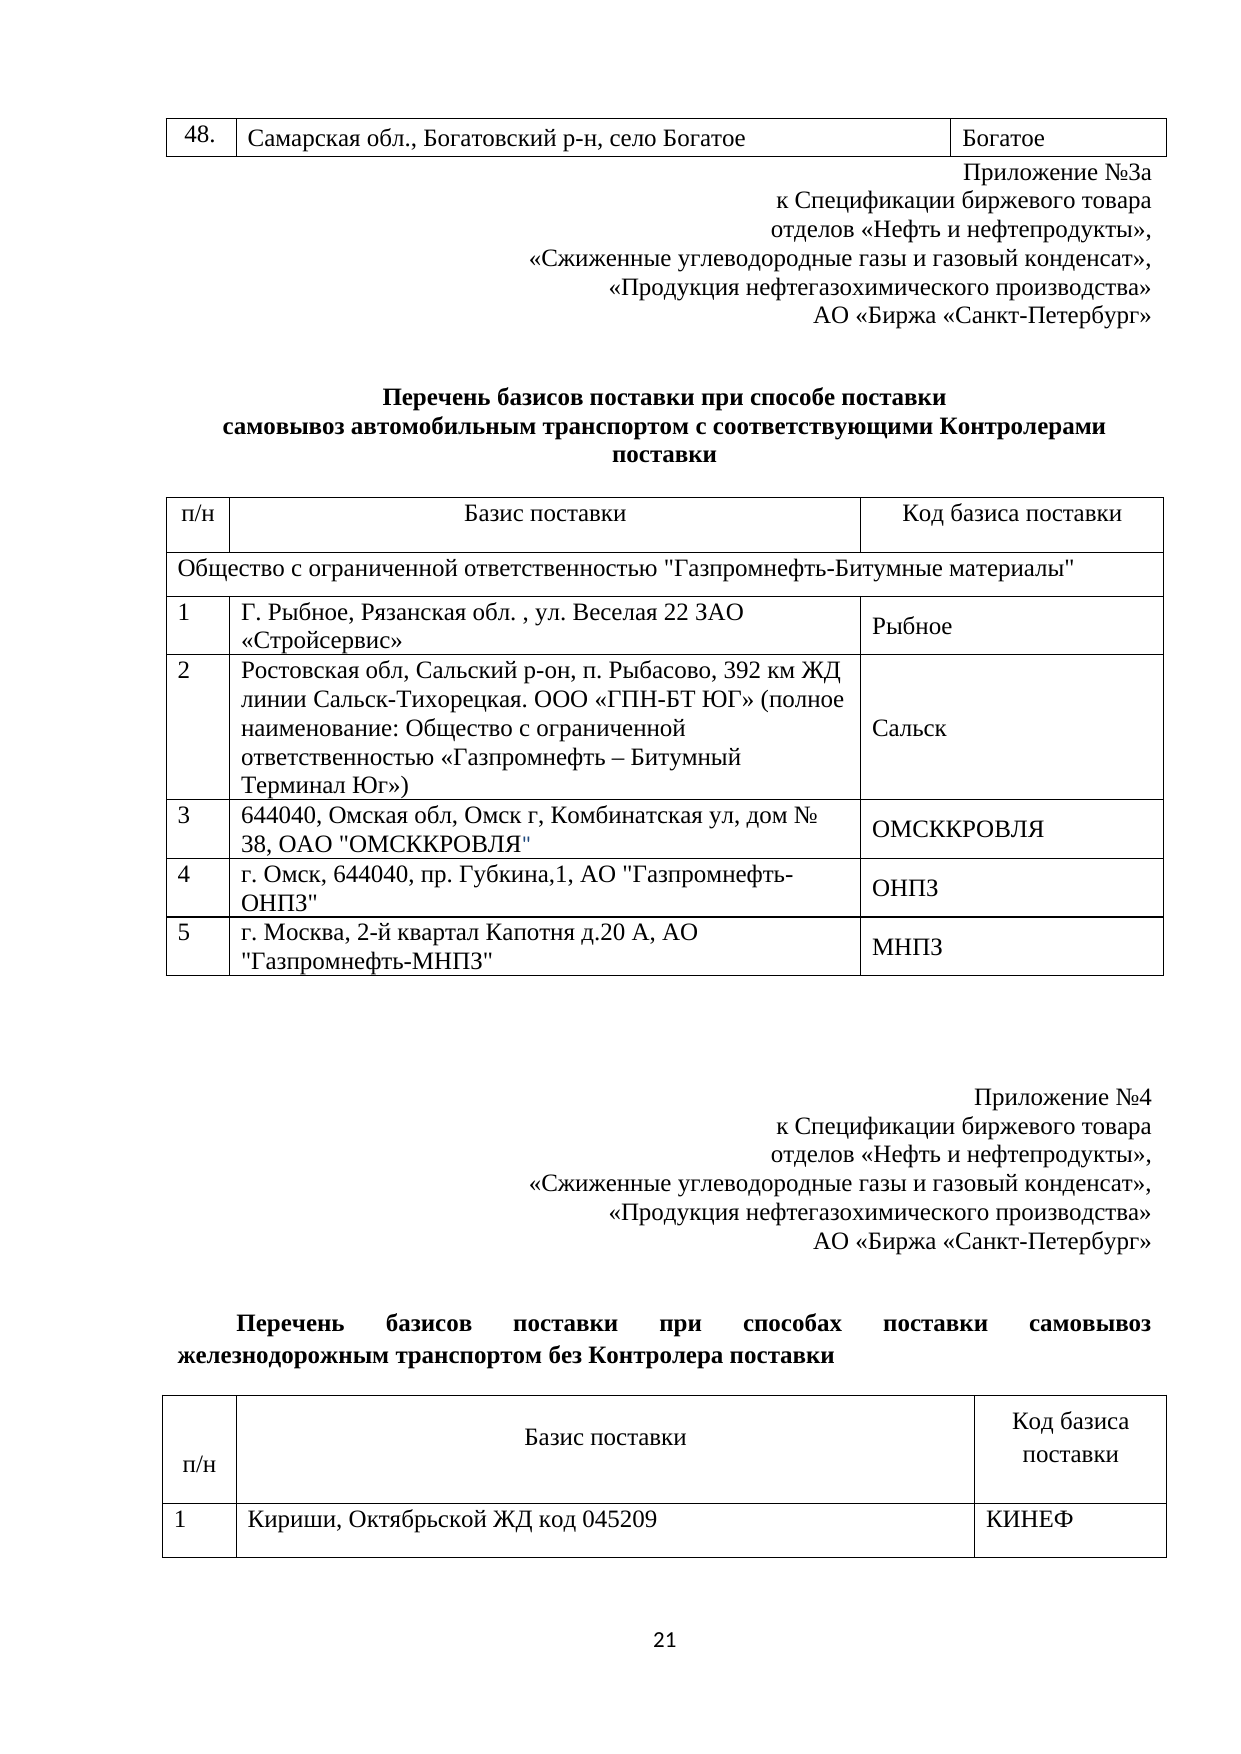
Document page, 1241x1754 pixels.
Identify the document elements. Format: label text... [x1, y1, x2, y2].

text Приложение №4 [177, 1082, 1152, 1111]
text АО «Биржа «Санкт-Петербург» [177, 1226, 1152, 1254]
table_cell Сальск [861, 655, 1163, 799]
table_cell ОНПЗ [861, 859, 1163, 916]
text «Продукция нефтегазохимического производства» [177, 272, 1152, 300]
table_header Базис поставки [230, 498, 860, 552]
text «Сжиженные углеводородные газы и газовый конденсат», [177, 243, 1152, 272]
table_cell 3 [167, 800, 229, 858]
table_cell 5 [167, 918, 229, 975]
table_header п/н [163, 1396, 236, 1503]
text к Спецификации биржевого товара [177, 185, 1152, 214]
table_cell г. Москва, 2-й квартал Капотня д.20 А, АО "Газпромнефть-МНПЗ" [230, 918, 860, 975]
text отделов «Нефть и нефтепродукты», [177, 214, 1152, 243]
table_cell 1 [167, 597, 229, 654]
table_cell г. Омск, 644040, пр. Губкина,1, АО "Газпромнефть-ОНПЗ" [230, 859, 860, 916]
text к Спецификации биржевого товара [177, 1111, 1152, 1139]
text Приложение №3а [177, 157, 1152, 185]
text АО «Биржа «Санкт-Петербург» [177, 300, 1152, 329]
table_cell ОМСККРОВЛЯ [861, 800, 1163, 858]
table_cell Общество с ограниченной ответственностью "Газпромнефть-Битумные материалы" [167, 553, 1163, 596]
table_header Код базиса поставки [975, 1396, 1166, 1503]
table_cell Рыбное [861, 597, 1163, 654]
table_cell 4 [167, 859, 229, 916]
table_cell Кириши, Октябрьской ЖД код 045209 [237, 1504, 974, 1557]
text Перечень базисов поставки при способе поставки [177, 382, 1152, 411]
text «Продукция нефтегазохимического производства» [177, 1197, 1152, 1226]
text отделов «Нефть и нефтепродукты», [177, 1139, 1152, 1168]
table_cell КИНЕФ [975, 1504, 1166, 1557]
text самовывоз автомобильным транспортом с соответствующими Контролерами поставки [177, 411, 1152, 468]
table_header Базис поставки [237, 1396, 974, 1503]
table_header п/н [167, 498, 229, 552]
table_cell Самарская обл., Богатовский р-н, село Богатое [237, 119, 950, 156]
table_header Код базиса поставки [861, 498, 1163, 552]
table_cell Ростовская обл, Сальский р-он, п. Рыбасово, 392 км ЖД линии Сальск-Тихорецкая. ООО «ГПН-БТ ЮГ» (полное наименование: Общество с ограниченной ответственностью «Газпромнефть – Битумный Терминал Юг») [230, 655, 860, 799]
table_cell Богатое [951, 119, 1166, 156]
table_cell 644040, Омская обл, Омск г, Комбинатская ул, дом № 38, ОАО "ОМСККРОВЛЯ" [230, 800, 860, 858]
table_cell [167, 119, 236, 156]
table_cell МНПЗ [861, 918, 1163, 975]
table_cell 1 [163, 1504, 236, 1557]
text «Сжиженные углеводородные газы и газовый конденсат», [177, 1168, 1152, 1197]
table_cell 2 [167, 655, 229, 799]
table_cell Г. Рыбное, Рязанская обл. , ул. Веселая 22 ЗАО «Стройсервис» [230, 597, 860, 654]
text Перечень базисов поставки при способах поставки самовывоз железнодорожным транспортом без Контролера поставки [177, 1308, 1152, 1369]
